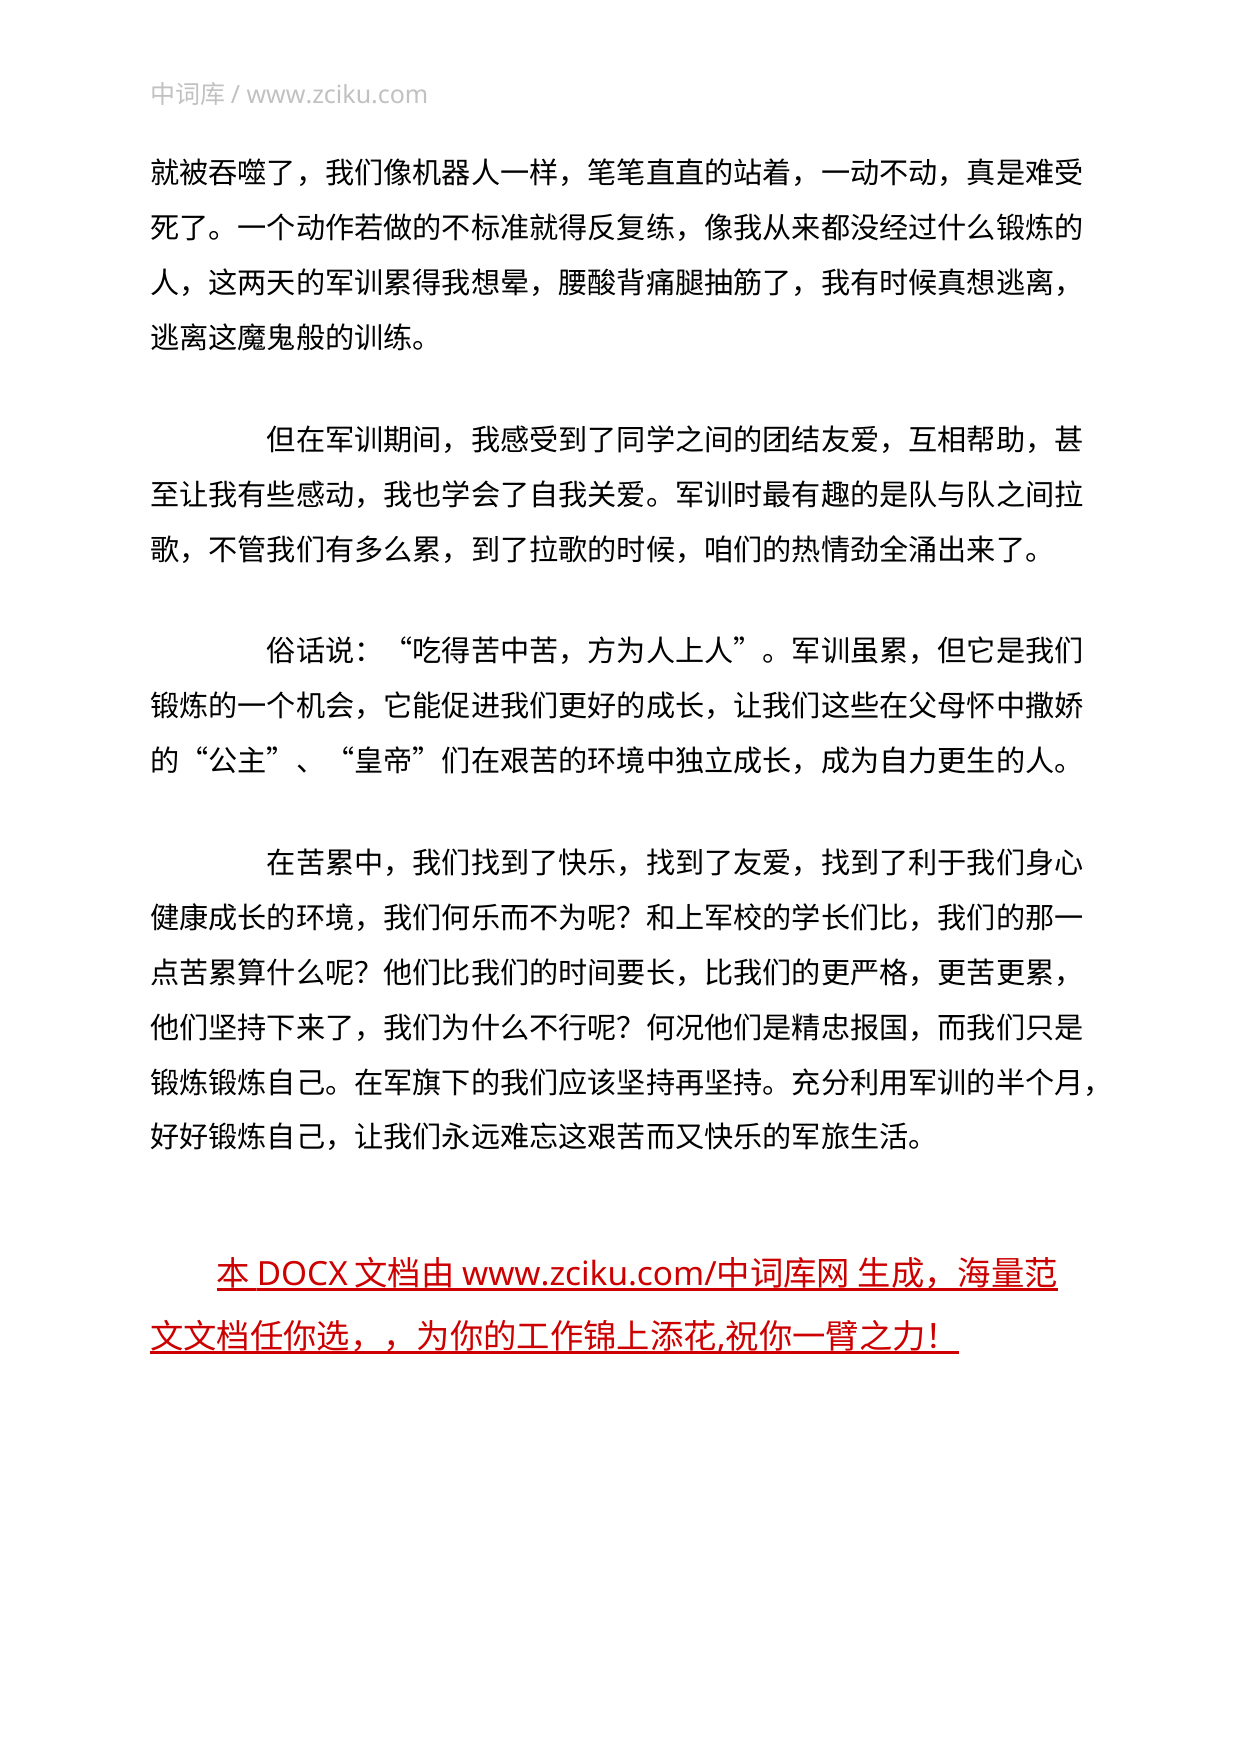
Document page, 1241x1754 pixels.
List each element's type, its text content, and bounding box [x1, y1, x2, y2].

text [150, 150, 1090, 357]
text 但在军训期间，我感受到了同学之间的团结友爱，互相帮助，甚至让我有些感动，我也学会了自我关爱。军训时最有趣的是队与队之间拉歌，不管我们有多么累，到了拉歌的时候，咱们的热情劲全涌出来了。 [150, 416, 1090, 568]
text 本DOCX文档由 www.zciku.com/中词库网 生成，海量范文文档任你选，，为你的工作锦上添花,祝你一臂之力！ [150, 1247, 1090, 1358]
text 在苦累中，我们找到了快乐，找到了友爱，找到了利于我们身心健康成长的环境，我们何乐而不为呢？和上军校的学长们比，我们的那一点苦累算什么呢？他们比我们的时间要长，比我们的更严格，更苦更累，他们坚持下来了，我们为什么不行呢？何况他们是精忠报国，而我们只是锻炼锻炼自己。在军旗下的我们应该坚持再坚持。充分利用军训的半个月，好好锻炼自己，让我们永远难忘这艰苦而又快乐的军旅生活。 [150, 839, 1090, 1156]
text 俗话说：“吃得苦中苦，方为人上人”。军训虽累，但它是我们锻炼的一个机会，它能促进我们更好的成长，让我们这些在父母怀中撒娇的“公主”、“皇帝”们在艰苦的环境中独立成长，成为自力更生的人。 [150, 628, 1090, 780]
